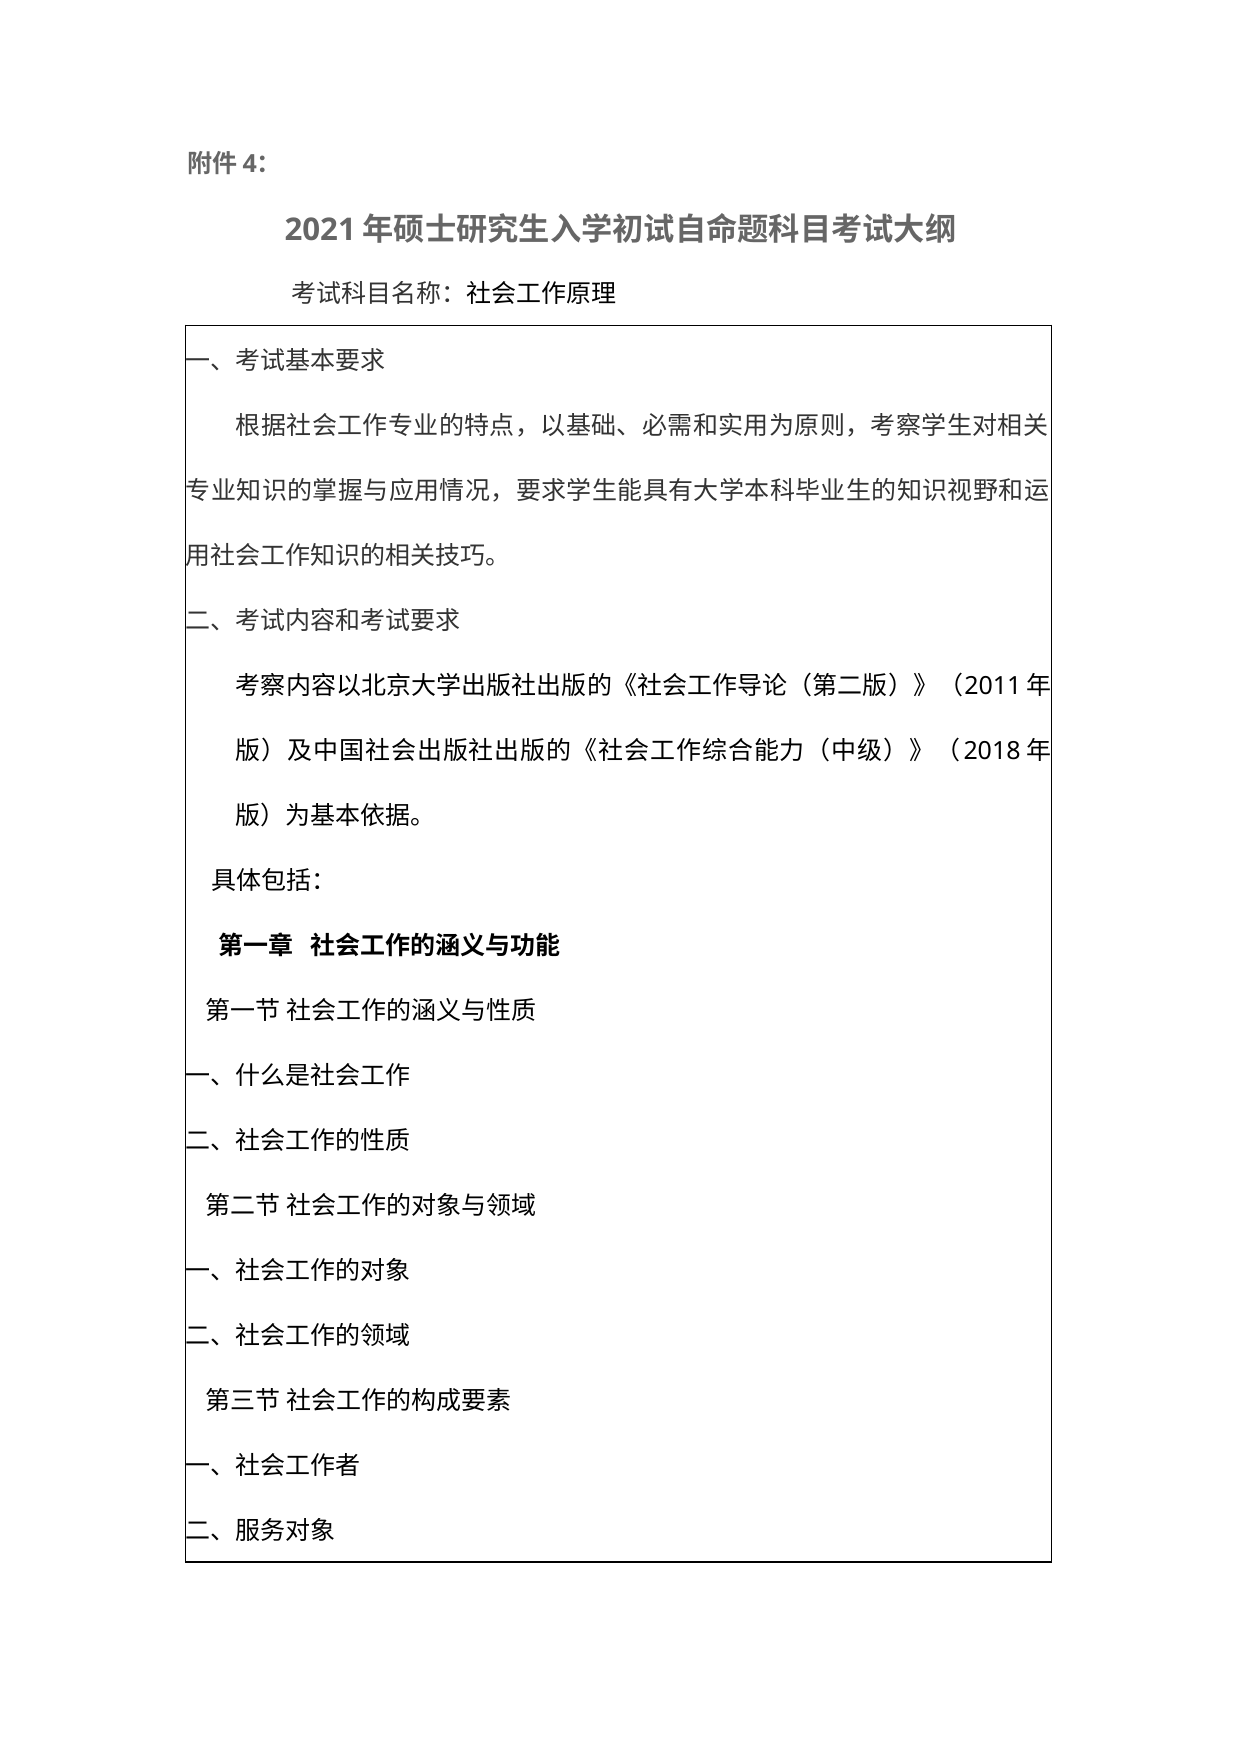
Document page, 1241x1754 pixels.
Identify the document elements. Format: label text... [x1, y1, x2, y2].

text 2021年硕士研究生入学初试自命题科目考试大纲 [187, 194, 1053, 259]
text 考试科目名称：社会工作原理 [187, 259, 1053, 324]
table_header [186, 326, 1051, 1561]
text 附件4： [187, 129, 1053, 194]
